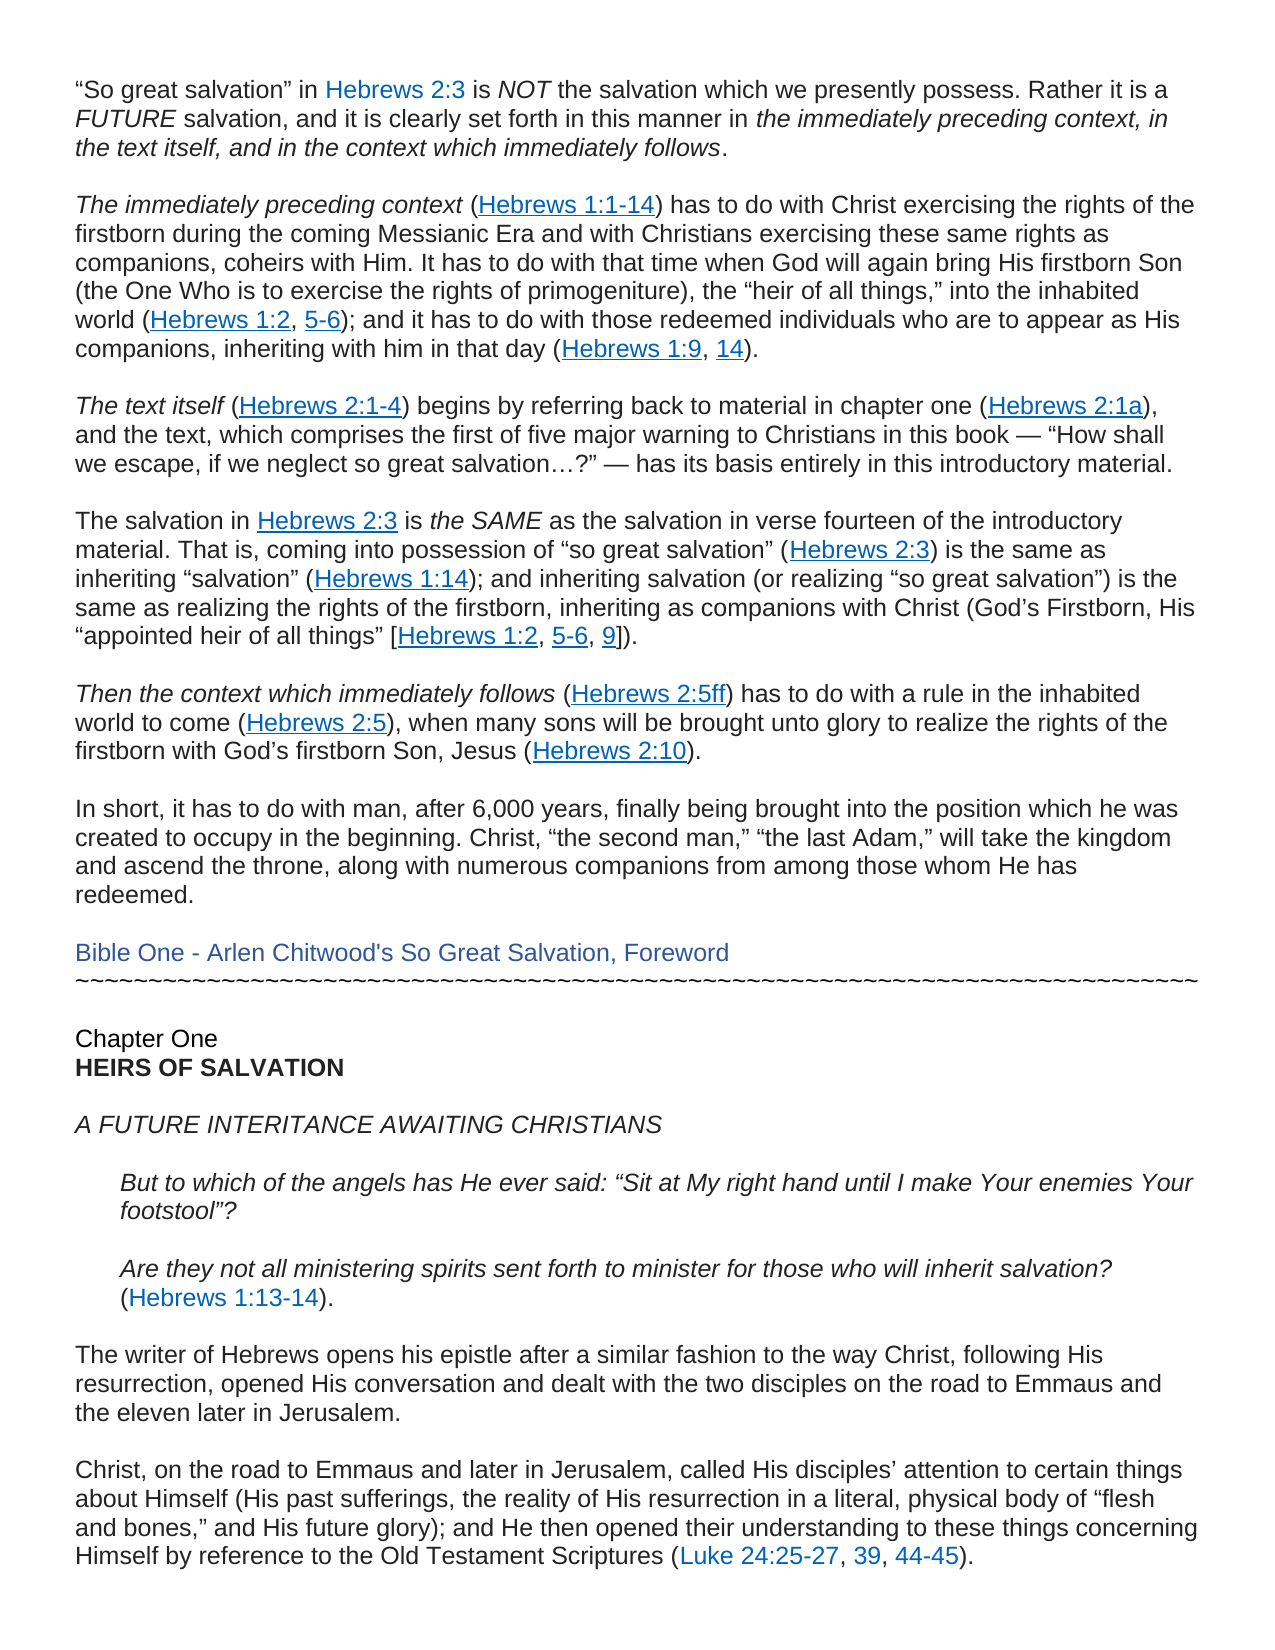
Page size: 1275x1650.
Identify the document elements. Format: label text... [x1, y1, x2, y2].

text The salvation in Hebrews 2:3 is the SAME as the salvation in verse fourteen of the introductory material. That is, coming into possession of “so great salvation” (Hebrews 2:3) is the same as inheriting “salvation” (Hebrews 1:14); and inheriting salvation (or realizing “so great salvation”) is the same as realizing the rights of the firstborn, inheriting as companions with Christ (God’s Firstborn, His “appointed heir of all things” [Hebrews 1:2, 5-6, 9]). [75, 506, 1200, 650]
text HEIRS OF SALVATION [75, 1052, 1200, 1081]
text Bible One - Arlen Chitwood's So Great Salvation, Foreword [75, 937, 1200, 966]
text The immediately preceding context (Hebrews 1:1-14) has to do with Christ exercising the rights of the firstborn during the coming Messianic Era and with Christians exercising these same rights as companions, coheirs with Him. It has to do with that time when God will again bring His firstborn Son (the One Who is to exercise the rights of primogeniture), the “heir of all things,” into the inhabited world (Hebrews 1:2, 5-6); and it has to do with those redeemed individuals who are to appear as His companions, inheriting with him in that day (Hebrews 1:9, 14). [75, 190, 1200, 362]
text The writer of Hebrews opens his epistle after a similar fashion to the way Christ, following His resurrection, opened His conversation and dealt with the two disciples on the road to Emmaus and the eleven later in Jerusalem. [75, 1340, 1200, 1426]
text A FUTURE INTERITANCE AWAITING CHRISTIANS [75, 1110, 1200, 1139]
text In short, it has to do with man, after 6,000 years, finally being brought into the position which he was created to occupy in the beginning. Christ, “the second man,” “the last Adam,” will take the kingdom and ascend the throne, along with numerous companions from among those whom He has redeemed. [75, 794, 1200, 909]
text Christ, on the road to Emmaus and later in Jerusalem, called His disciples’ attention to certain things about Himself (His past sufferings, the reality of His resurrection in a literal, physical body of “flesh and bones,” and His future glory); and He then opened their understanding to these things concerning Himself by reference to the Old Testament Scriptures (Luke 24:25-27, 39, 44-45). [75, 1455, 1200, 1570]
text But to which of the angels has He ever said: “Sit at My right hand until I make Your enemies Your footstool”? [120, 1167, 1200, 1225]
text Chapter One [75, 1024, 1200, 1052]
text Are they not all ministering spirits sent forth to minister for those who will inherit salvation? (Hebrews 1:13-14). [120, 1254, 1200, 1311]
text Then the context which immediately follows (Hebrews 2:5ff) has to do with a rule in the inhabited world to come (Hebrews 2:5), when many sons will be brought unto glory to realize the rights of the firstborn with God’s firstborn Son, Jesus (Hebrews 2:10). [75, 679, 1200, 765]
text ~~~~~~~~~~~~~~~~~~~~~~~~~~~~~~~~~~~~~~~~~~~~~~~~~~~~~~~~~~~~~~~~~~~~~~~~~~~~~ [75, 966, 1200, 995]
text “So great salvation” in Hebrews 2:3 is NOT the salvation which we presently possess. Rather it is a FUTURE salvation, and it is clearly set forth in this manner in the immediately preceding context, in the text itself, and in the context which immediately follows. [75, 75, 1200, 161]
text The text itself (Hebrews 2:1-4) begins by referring back to material in chapter one (Hebrews 2:1a), and the text, which comprises the first of five major warning to Christians in this book — “How shall we escape, if we neglect so great salvation…?” — has its basis entirely in this introductory material. [75, 391, 1200, 477]
